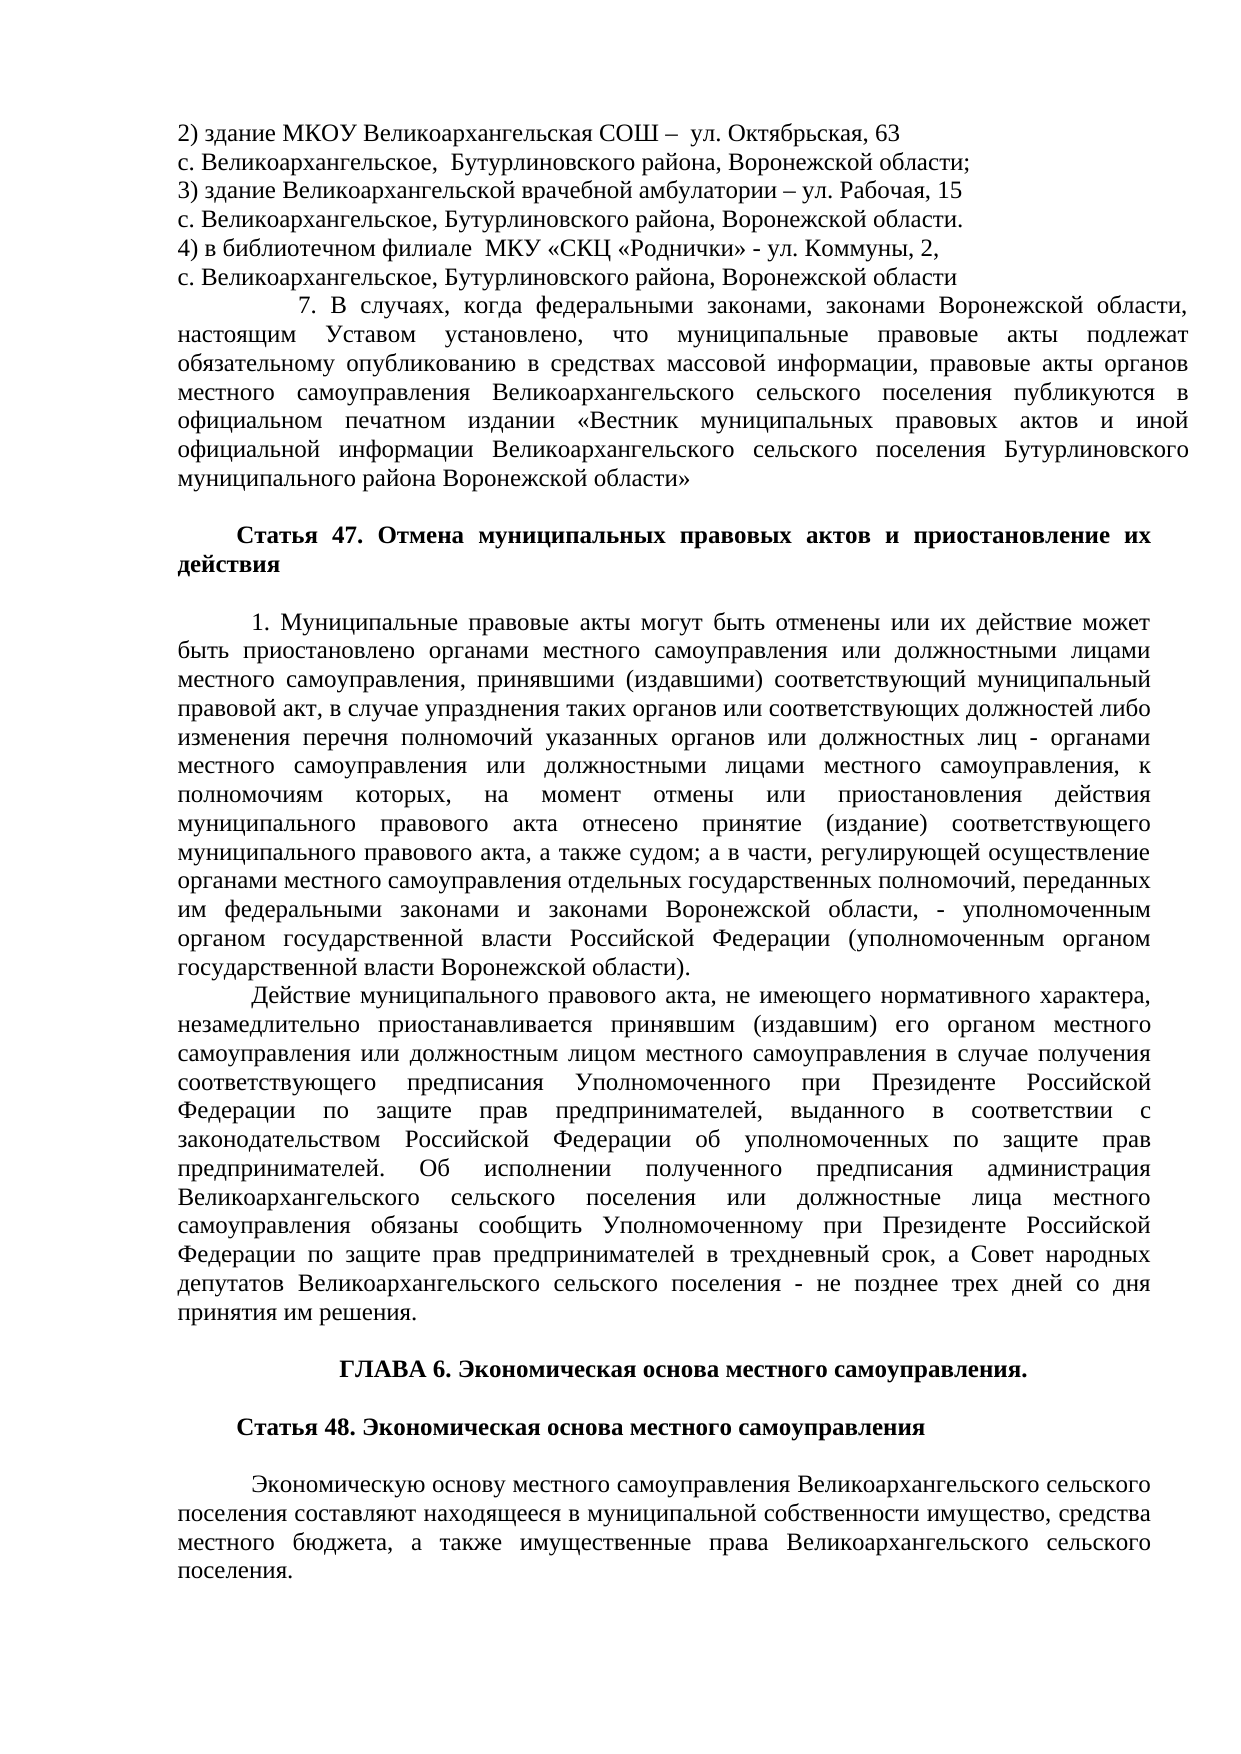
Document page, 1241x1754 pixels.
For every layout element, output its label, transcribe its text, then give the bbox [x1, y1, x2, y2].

text Экономическую основу местного самоуправления Великоархангельского сельского поселения составляют находящееся в муниципальной собственности имущество, средства местного бюджета, а также имущественные права Великоархангельского сельского поселения. [177, 1469, 1152, 1584]
text Статья 48. Экономическая основа местного самоуправления [177, 1412, 1152, 1441]
text Статья 47. Отмена муниципальных правовых актов и приостановление их действия [177, 521, 1152, 578]
text 4) в библиотечном филиале МКУ «СКЦ «Роднички» - ул. Коммуны, 2, с. Великоархангельское, Бутурлиновского района, Воронежской области [177, 233, 1152, 291]
text 3) здание Великоархангельской врачебной амбулатории – ул. Рабочая, 15 с. Великоархангельское, Бутурлиновского района, Воронежской области. [177, 176, 1152, 233]
text Действие муниципального правового акта, не имеющего нормативного характера, незамедлительно приостанавливается принявшим (издавшим) его органом местного самоуправления или должностным лицом местного самоуправления в случае получения соответствующего предписания Уполномоченного при Президенте Российской Федерации по защите прав предпринимателей, выданного в соответствии с законодательством Российской Федерации об уполномоченных по защите прав предпринимателей. Об исполнении полученного предписания администрация Великоархангельского сельского поселения или должностные лица местного самоуправления обязаны сообщить Уполномоченному при Президенте Российской Федерации по защите прав предпринимателей в трехдневный срок, а Совет народных депутатов Великоархангельского сельского поселения - не позднее трех дней со дня принятия им решения. [177, 981, 1152, 1326]
text 7. В случаях, когда федеральными законами, законами Воронежской области, настоящим Уставом установлено, что муниципальные правовые акты подлежат обязательному опубликованию в средствах массовой информации, правовые акты органов местного самоуправления Великоархангельского сельского поселения публикуются в официальном печатном издании «Вестник муниципальных правовых актов и иной официальной информации Великоархангельского сельского поселения Бутурлиновского муниципального района Воронежской области» [177, 291, 1189, 492]
text 1. Муниципальные правовые акты могут быть отменены или их действие может быть приостановлено органами местного самоуправления или должностными лицами местного самоуправления, принявшими (издавшими) соответствующий муниципальный правовой акт, в случае упразднения таких органов или соответствующих должностей либо изменения перечня полномочий указанных органов или должностных лиц - органами местного самоуправления или должностными лицами местного самоуправления, к полномочиям которых, на момент отмены или приостановления действия муниципального правового акта отнесено принятие (издание) соответствующего муниципального правового акта, а также судом; а в части, регулирующей осуществление органами местного самоуправления отдельных государственных полномочий, переданных им федеральными законами и законами Воронежской области, - уполномоченным органом государственной власти Российской Федерации (уполномоченным органом государственной власти Воронежской области). [177, 607, 1152, 981]
text ГЛАВА 6. Экономическая основа местного самоуправления. [177, 1354, 1190, 1383]
text 2) здание МКОУ Великоархангельская СОШ – ул. Октябрьская, 63 с. Великоархангельское, Бутурлиновского района, Воронежской области; [177, 118, 1152, 176]
